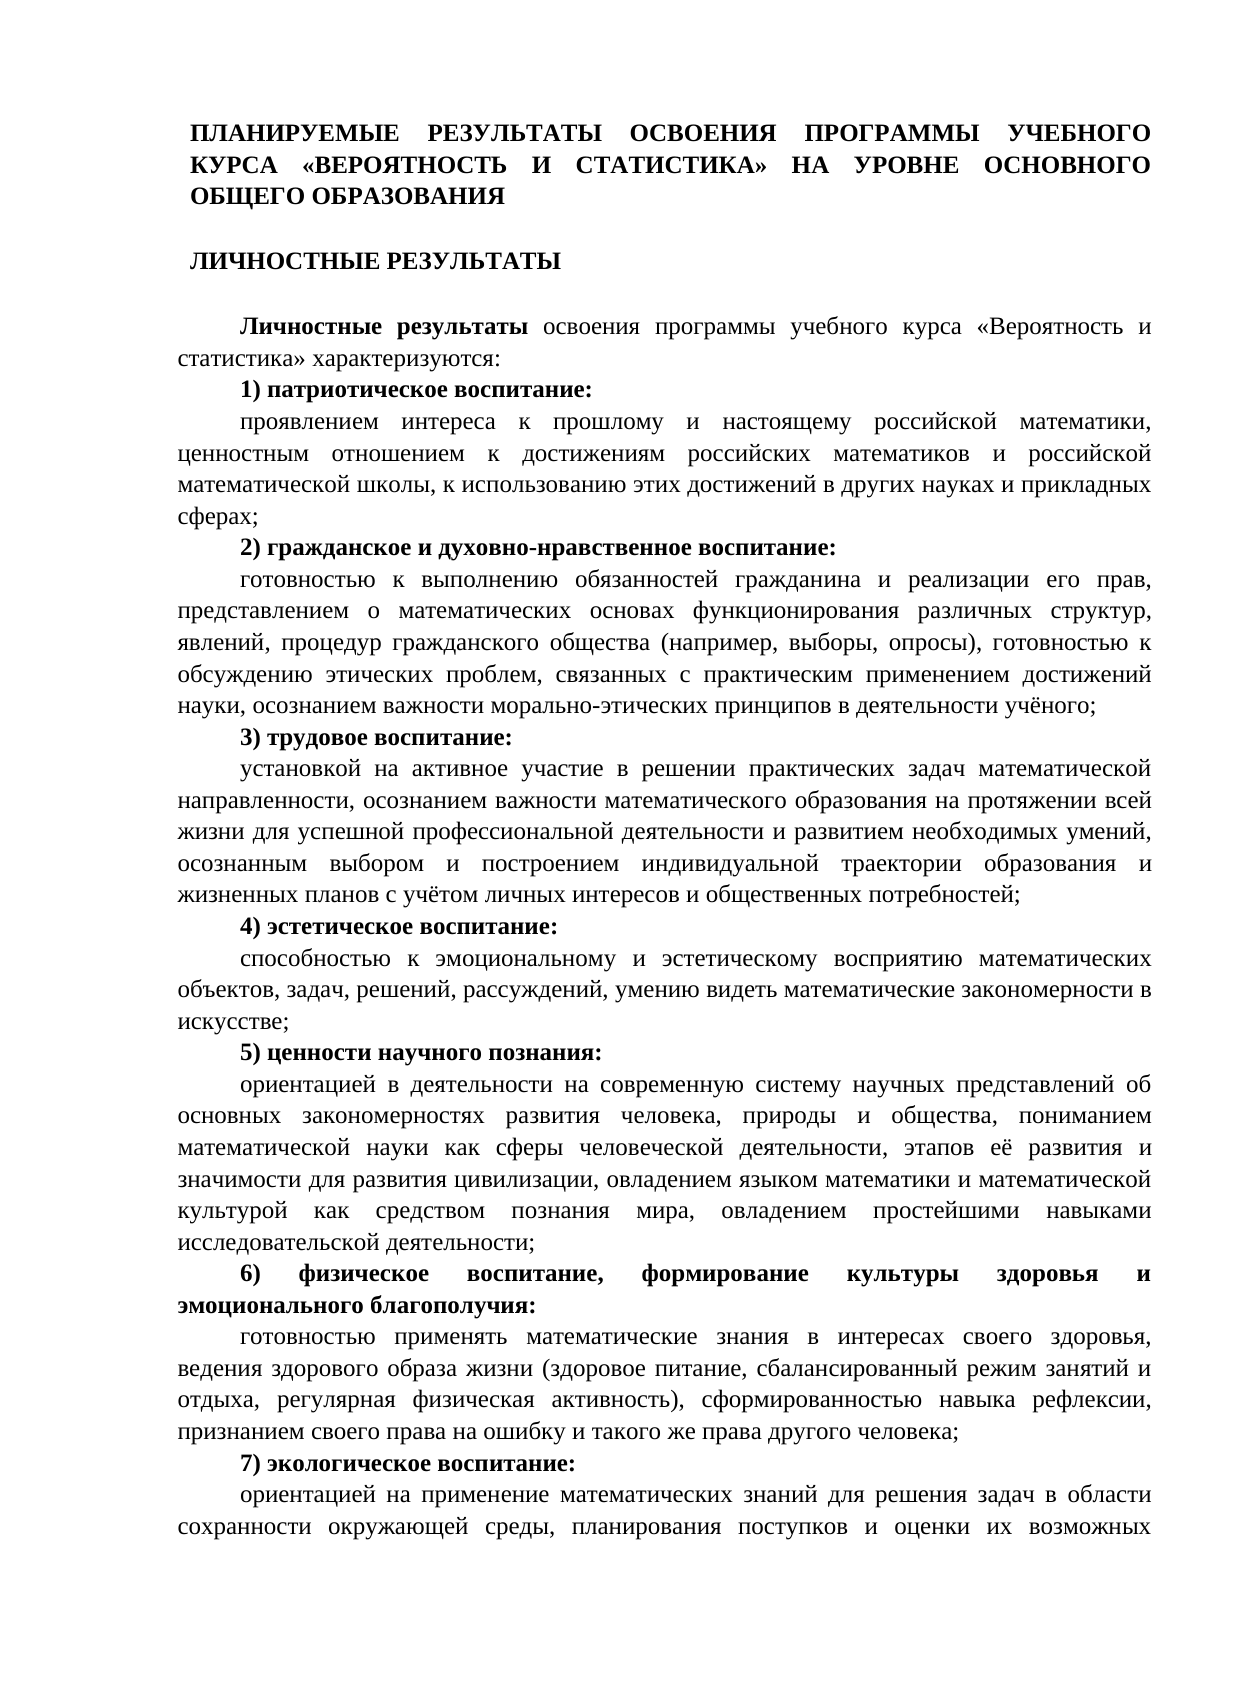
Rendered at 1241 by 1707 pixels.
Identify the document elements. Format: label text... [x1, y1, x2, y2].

text 1) патриотическое воспитание: [177, 374, 1152, 403]
text готовностью к выполнению обязанностей гражданина и реализации его прав, представлением о математических основах функционирования различных структур, явлений, процедур гражданского общества (например, выборы, опросы), готовностью к обсуждению этических проблем, связанных с практическим применением достижений науки, осознанием важности морально-этических принципов в деятельности учёного; [177, 564, 1152, 719]
text 3) трудовое воспитание: [177, 722, 1152, 751]
text 2) гражданское и духовно-нравственное воспитание: [177, 532, 1152, 561]
text способностью к эмоциональному и эстетическому восприятию математических объектов, задач, решений, рассуждений, умению видеть математические закономерности в искусстве; [177, 943, 1152, 1034]
text Личностные результаты освоения программы учебного курса «Вероятность и статистика» характеризуются: [177, 311, 1152, 372]
text 7) экологическое воспитание: [177, 1448, 1152, 1476]
text установкой на активное участие в решении практических задач математической направленности, осознанием важности математического образования на протяжении всей жизни для успешной профессиональной деятельности и развитием необходимых умений, осознанным выбором и построением индивидуальной траектории образования и жизненных планов с учётом личных интересов и общественных потребностей; [177, 753, 1152, 908]
text готовностью применять математические знания в интересах своего здоровья, ведения здорового образа жизни (здоровое питание, сбалансированный режим занятий и отдыха, регулярная физическая активность), сформированностью навыка рефлексии, признанием своего права на ошибку и такого же права другого человека; [177, 1321, 1152, 1445]
text проявлением интереса к прошлому и настоящему российской математики, ценностным отношением к достижениям российских математиков и российской математической школы, к использованию этих достижений в других науках и прикладных сферах; [177, 406, 1152, 529]
text ПЛАНИРУЕМЫЕ РЕЗУЛЬТАТЫ ОСВОЕНИЯ ПРОГРАММЫ УЧЕБНОГО КУРСА «ВЕРОЯТНОСТЬ И СТАТИСТИКА» НА УРОВНЕ ОСНОВНОГО ОБЩЕГО ОБРАЗОВАНИЯ [190, 118, 1152, 210]
text 6) физическое воспитание, формирование культуры здоровья и эмоционального благополучия: [177, 1258, 1152, 1319]
text 5) ценности научного познания: [177, 1037, 1152, 1066]
text 4) эстетическое воспитание: [177, 911, 1152, 940]
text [177, 1479, 1152, 1539]
text ЛИЧНОСТНЫЕ РЕЗУЛЬТАТЫ [190, 246, 1152, 275]
text ориентацией в деятельности на современную систему научных представлений об основных закономерностях развития человека, природы и общества, пониманием математической науки как сферы человеческой деятельности, этапов её развития и значимости для развития цивилизации, овладением языком математики и математической культурой как средством познания мира, овладением простейшими навыками исследовательской деятельности; [177, 1069, 1152, 1256]
